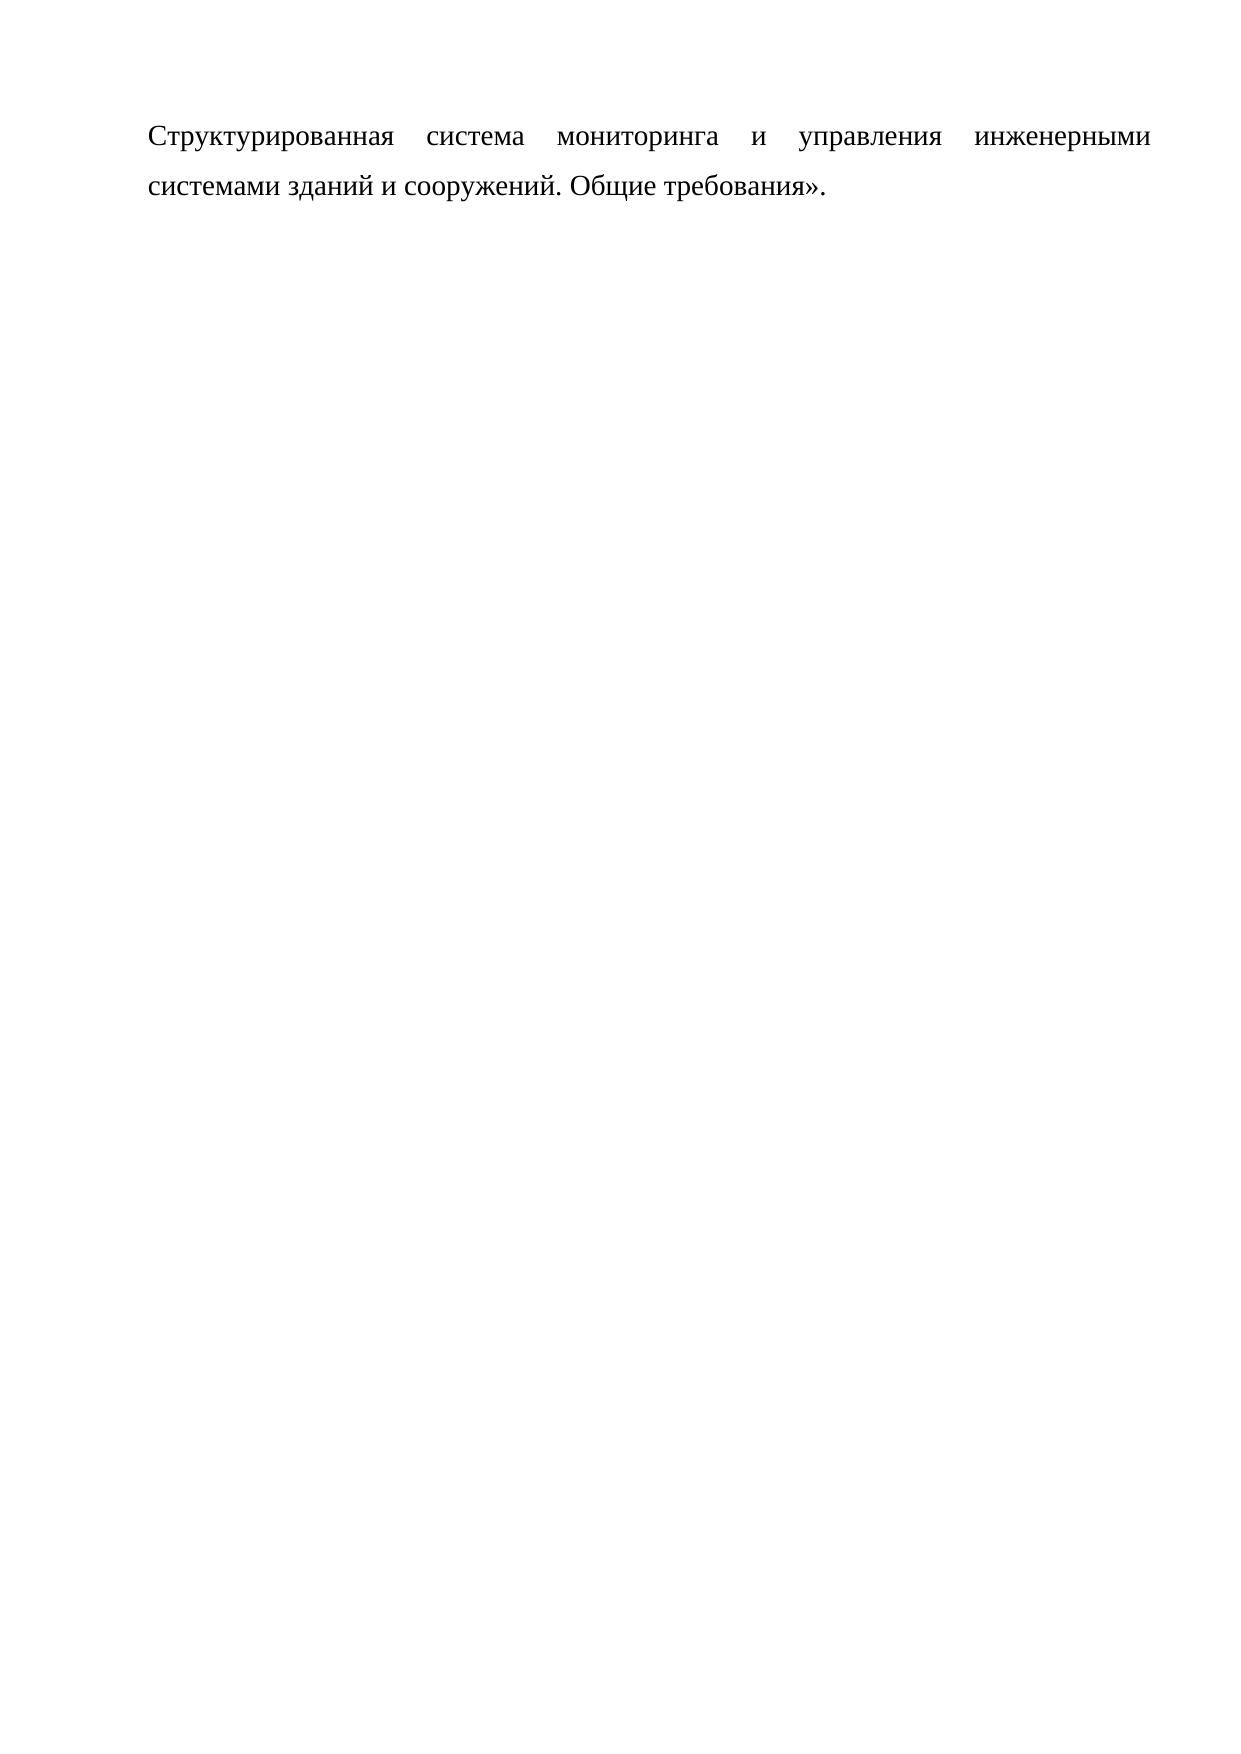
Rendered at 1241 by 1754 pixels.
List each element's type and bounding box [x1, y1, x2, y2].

text [148, 118, 1152, 202]
